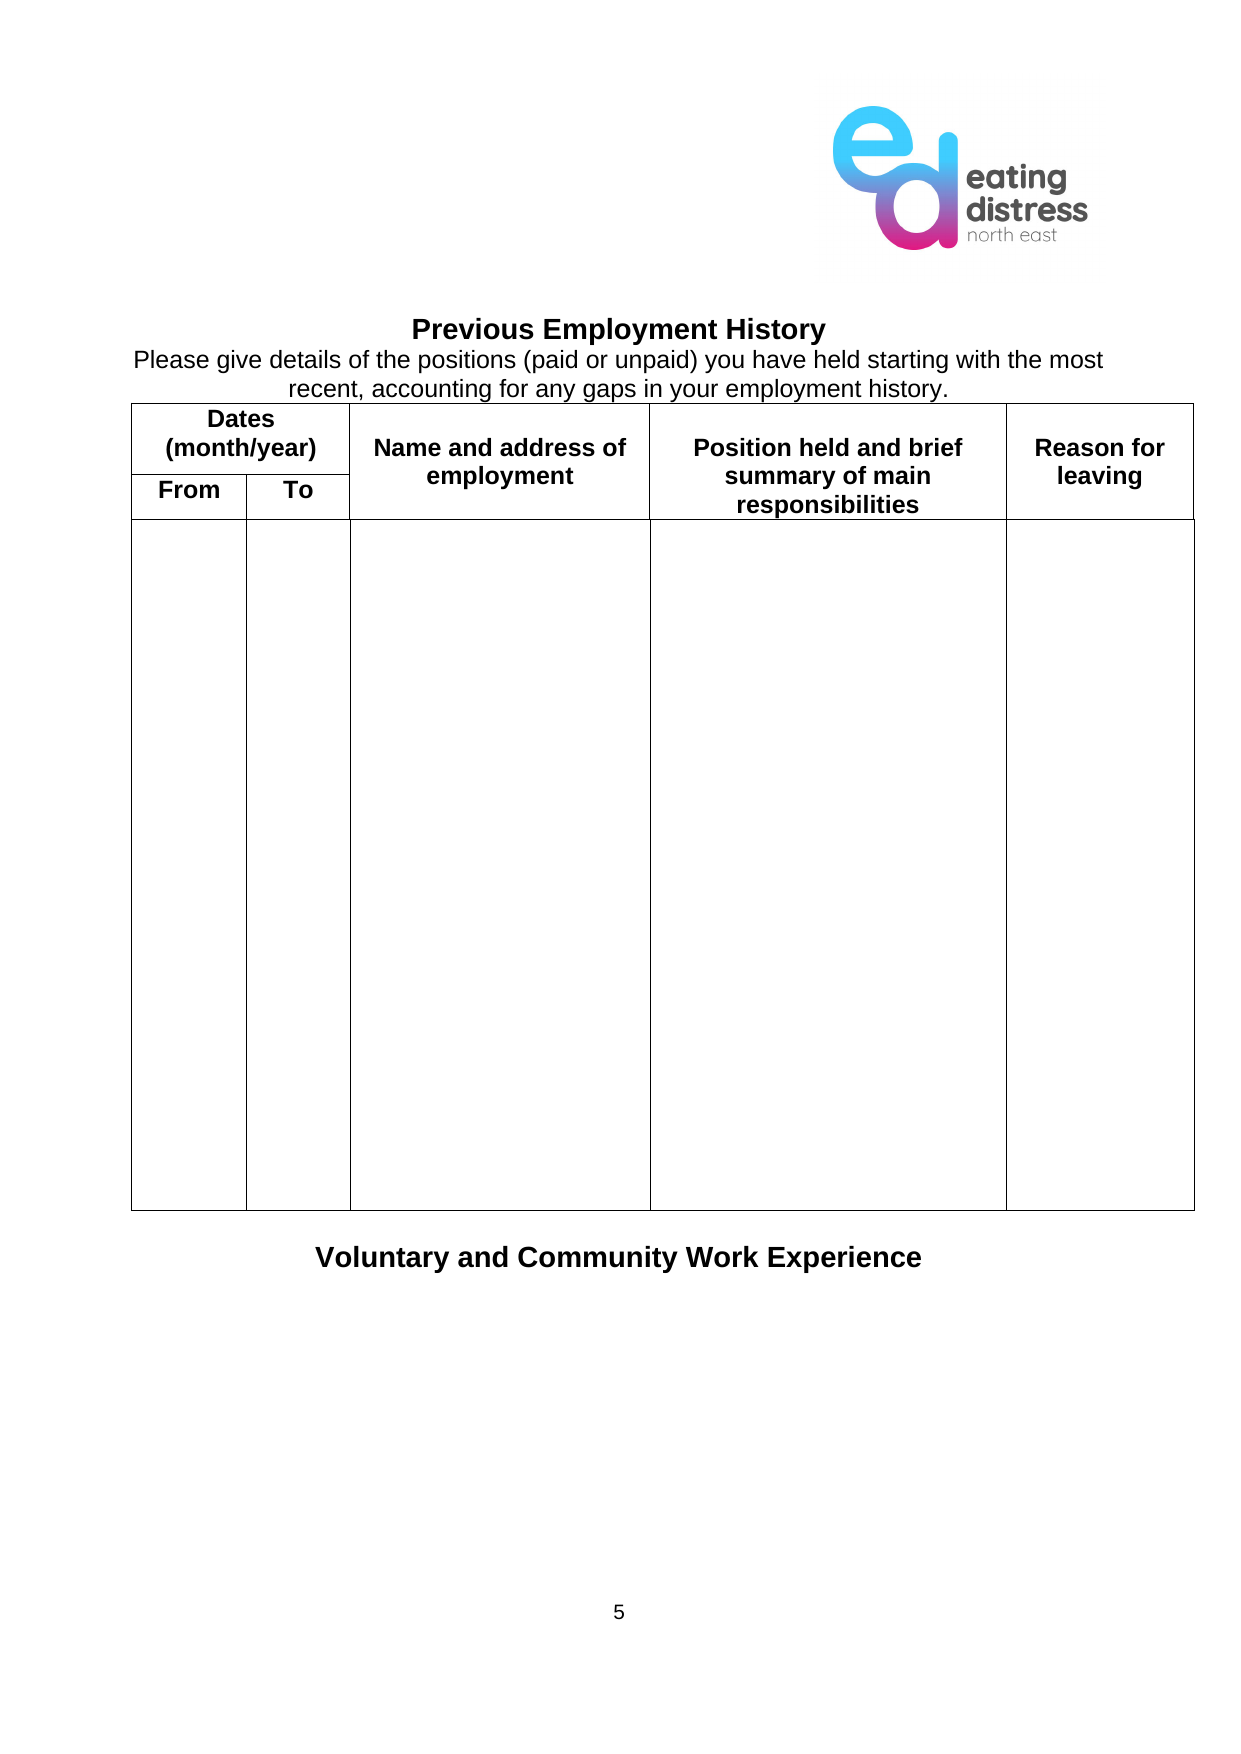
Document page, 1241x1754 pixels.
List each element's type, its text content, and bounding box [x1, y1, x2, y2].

table_header Reason for leaving [1007, 404, 1193, 519]
table_cell From [132, 475, 246, 519]
table_header Name and address of employment [350, 404, 649, 519]
table_cell [351, 520, 650, 1210]
table_cell [132, 520, 246, 1210]
table_cell [247, 520, 350, 1210]
text Please give details of the positions (paid or unpaid) you have held starting with the most recent, accounting for any gaps in your employment history. [131, 345, 1106, 403]
text Voluntary and Community Work Experience [131, 1239, 1106, 1273]
table_header Dates (month/year) [132, 404, 349, 474]
table_cell [651, 520, 1006, 1210]
table_cell [1007, 520, 1194, 1210]
table_cell To [247, 475, 349, 519]
text Previous Employment History [131, 312, 1106, 345]
table_header Position held and brief summary of main responsibilities [650, 404, 1006, 519]
picture [813, 73, 1107, 283]
